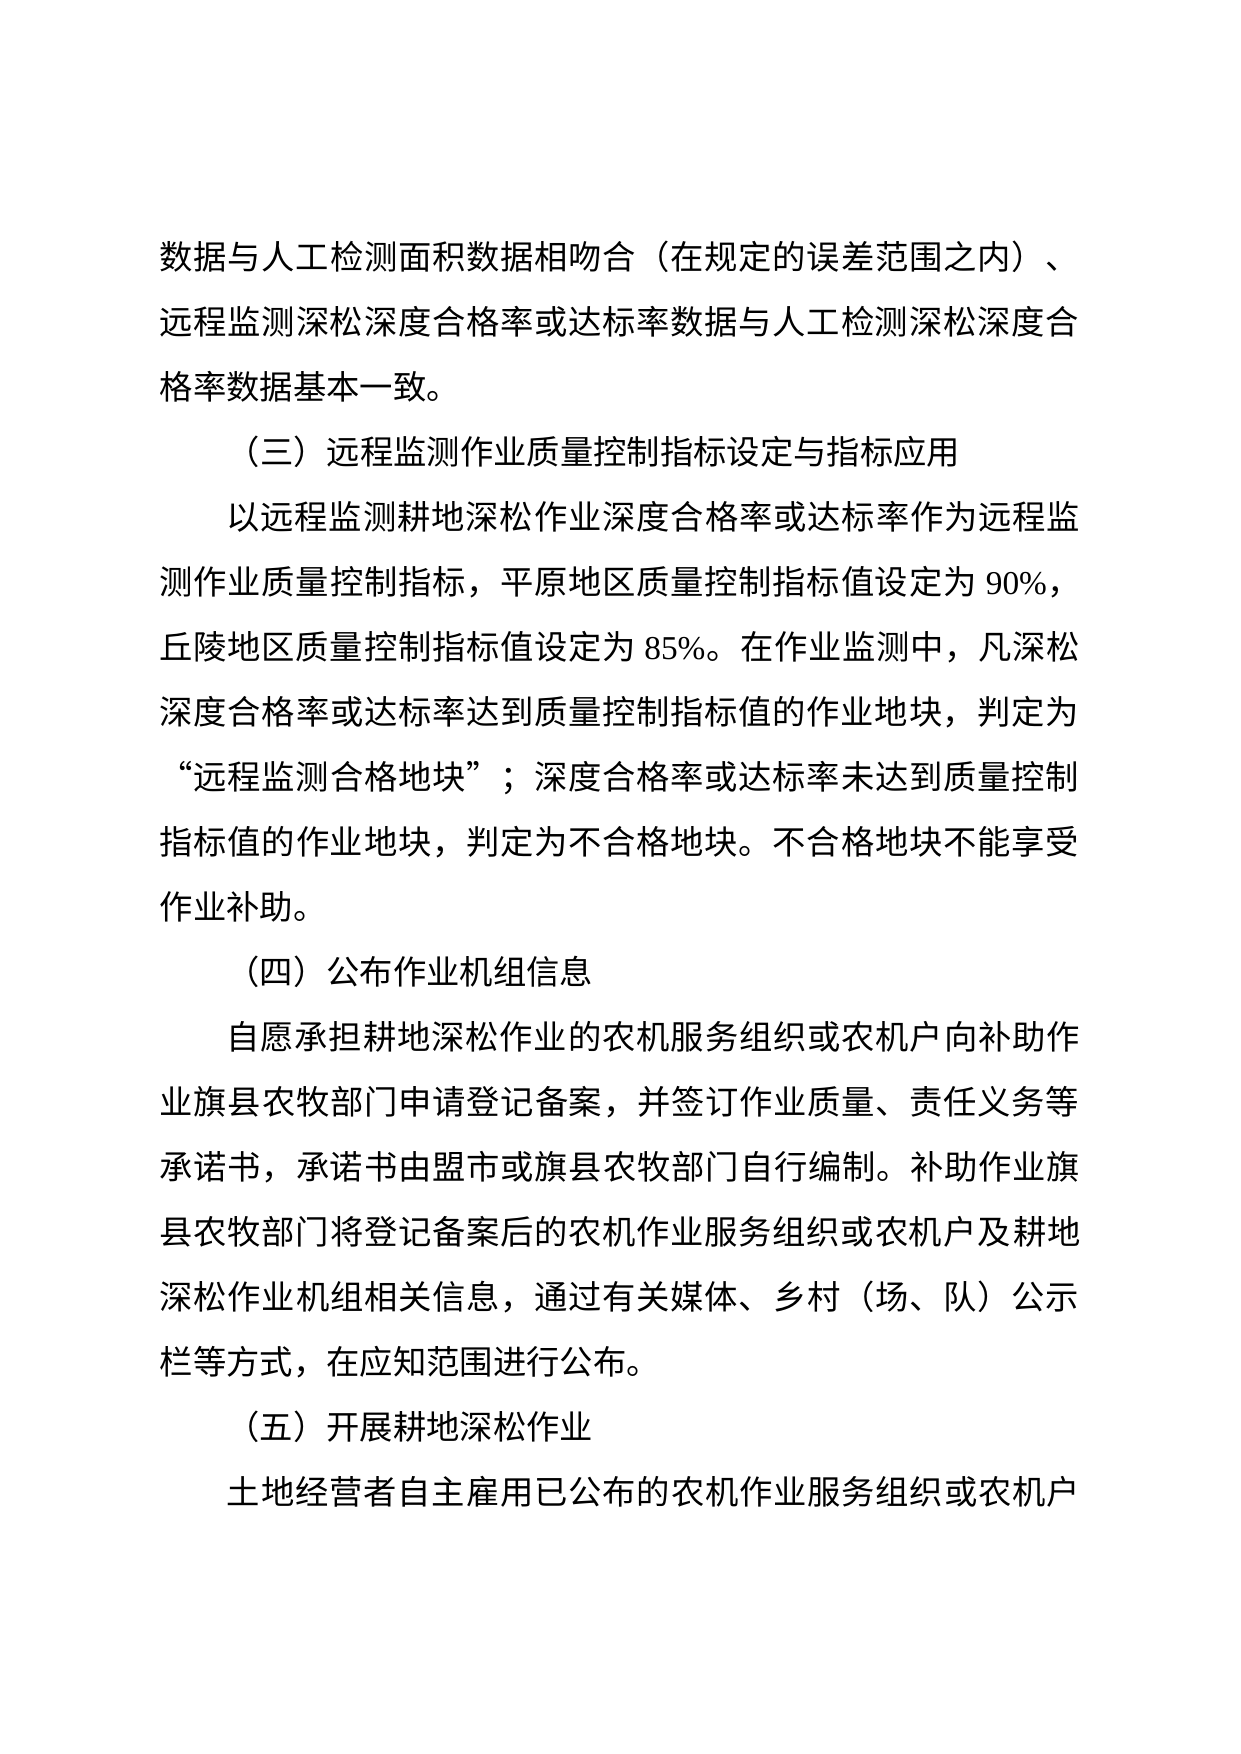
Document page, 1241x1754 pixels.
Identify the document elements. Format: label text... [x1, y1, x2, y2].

text 自愿承担耕地深松作业的农机服务组织或农机户向补助作业旗县农牧部门申请登记备案，并签订作业质量、责任义务等承诺书，承诺书由盟市或旗县农牧部门自行编制。补助作业旗县农牧部门将登记备案后的农机作业服务组织或农机户及耕地深松作业机组相关信息，通过有关媒体、乡村（场、队）公示栏等方式，在应知范围进行公布。 [159, 1002, 1081, 1392]
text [159, 1457, 1081, 1522]
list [159, 222, 1081, 417]
text （五）开展耕地深松作业 [159, 1392, 1081, 1457]
list （三）远程监测作业质量控制指标设定与指标应用 [159, 417, 1081, 482]
list 以远程监测耕地深松作业深度合格率或达标率作为远程监测作业质量控制指标，平原地区质量控制指标值设定为90%，丘陵地区质量控制指标值设定为85%。在作业监测中，凡深松深度合格率或达标率达到质量控制指标值的作业地块，判定为“远程监测合格地块”；深度合格率或达标率未达到质量控制指标值的作业地块，判定为不合格地块。不合格地块不能享受作业补助。 [159, 482, 1081, 937]
list （四）公布作业机组信息 [159, 937, 1081, 1002]
